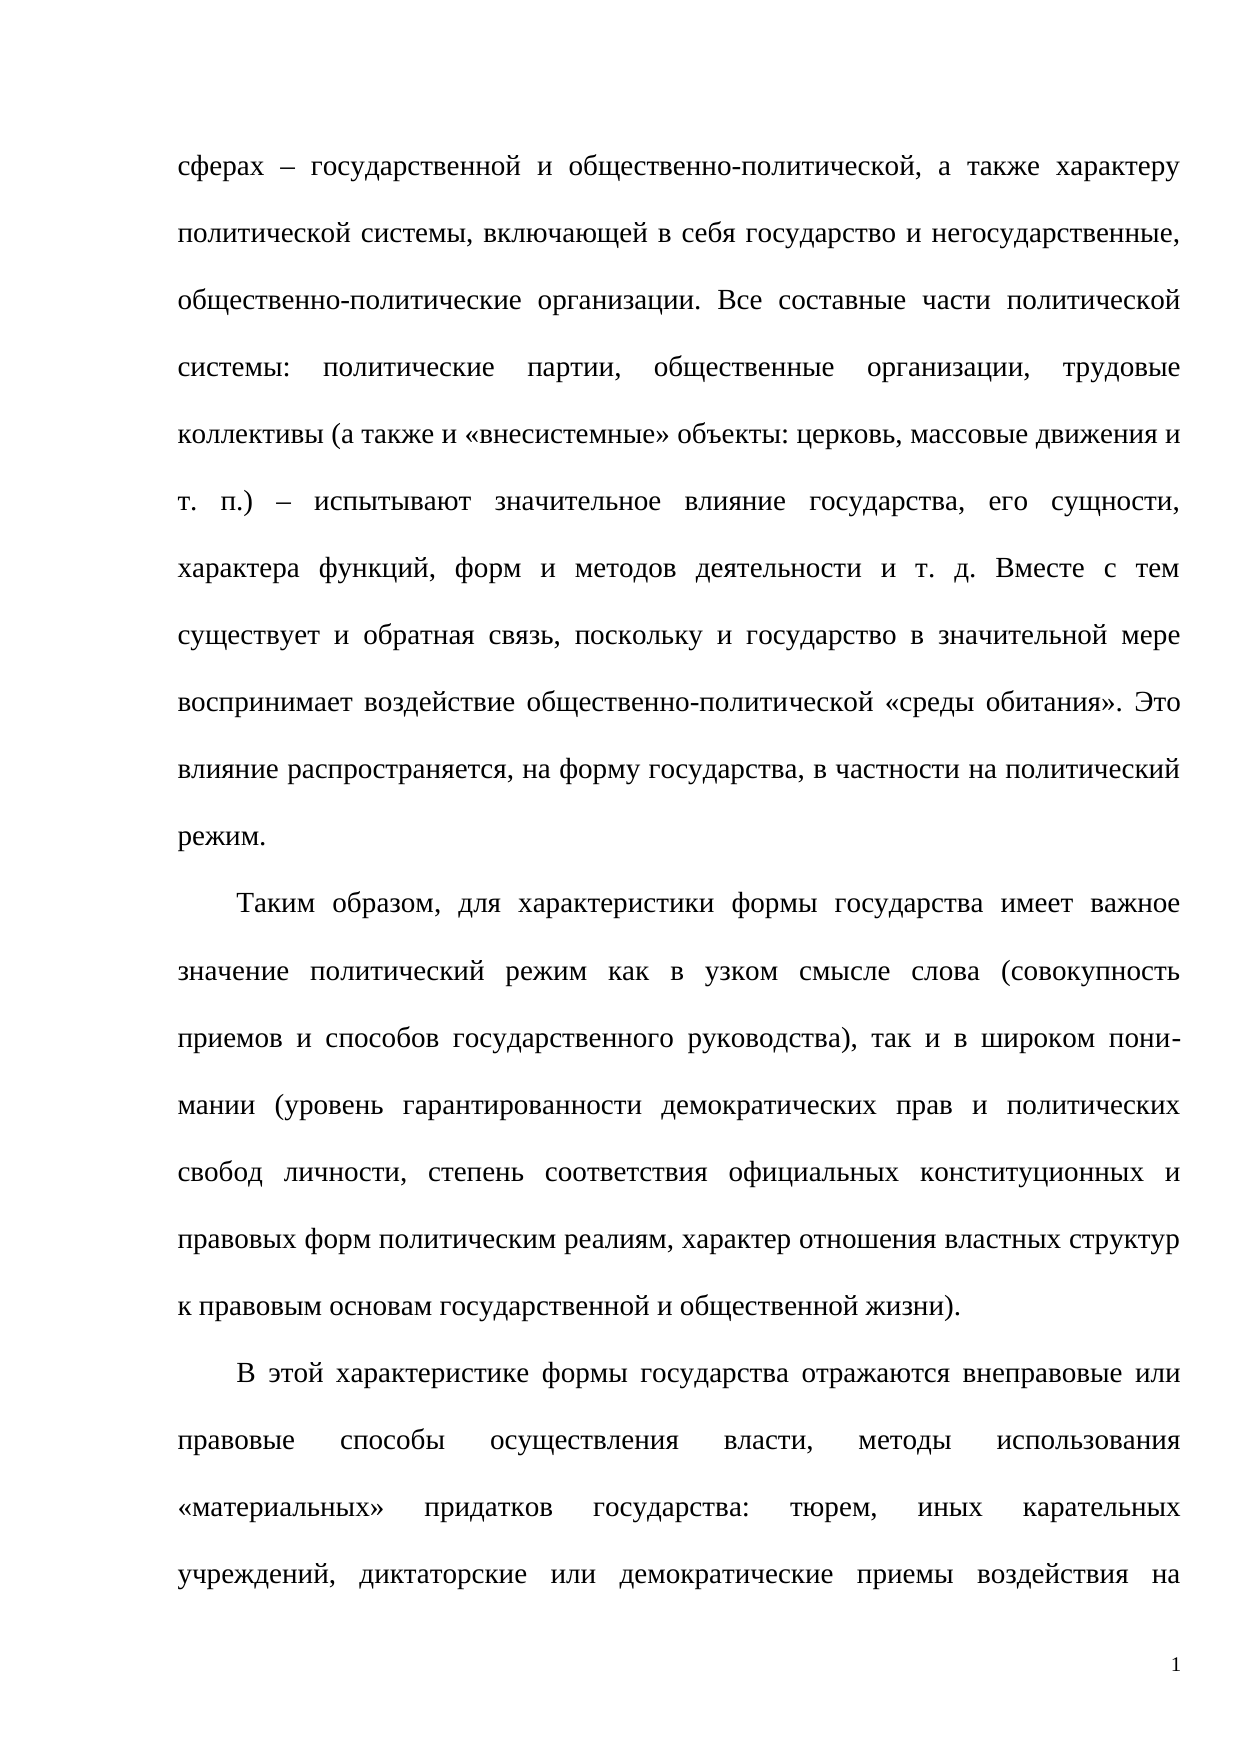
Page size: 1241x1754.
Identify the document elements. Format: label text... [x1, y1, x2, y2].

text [177, 148, 1181, 852]
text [177, 1355, 1181, 1590]
text Таким образом, для характеристики формы государства имеет важное значение политический режим как в узком смысле слова (совокупность приемов и способов государственного руководства), так и в широком понимании (уровень гарантированности демократических прав и политических свобод личности, степень соответствия официальных конституционных и правовых форм политическим реалиям, характер отношения властных структур к правовым основам государственной и общественной жизни). [177, 886, 1181, 1322]
